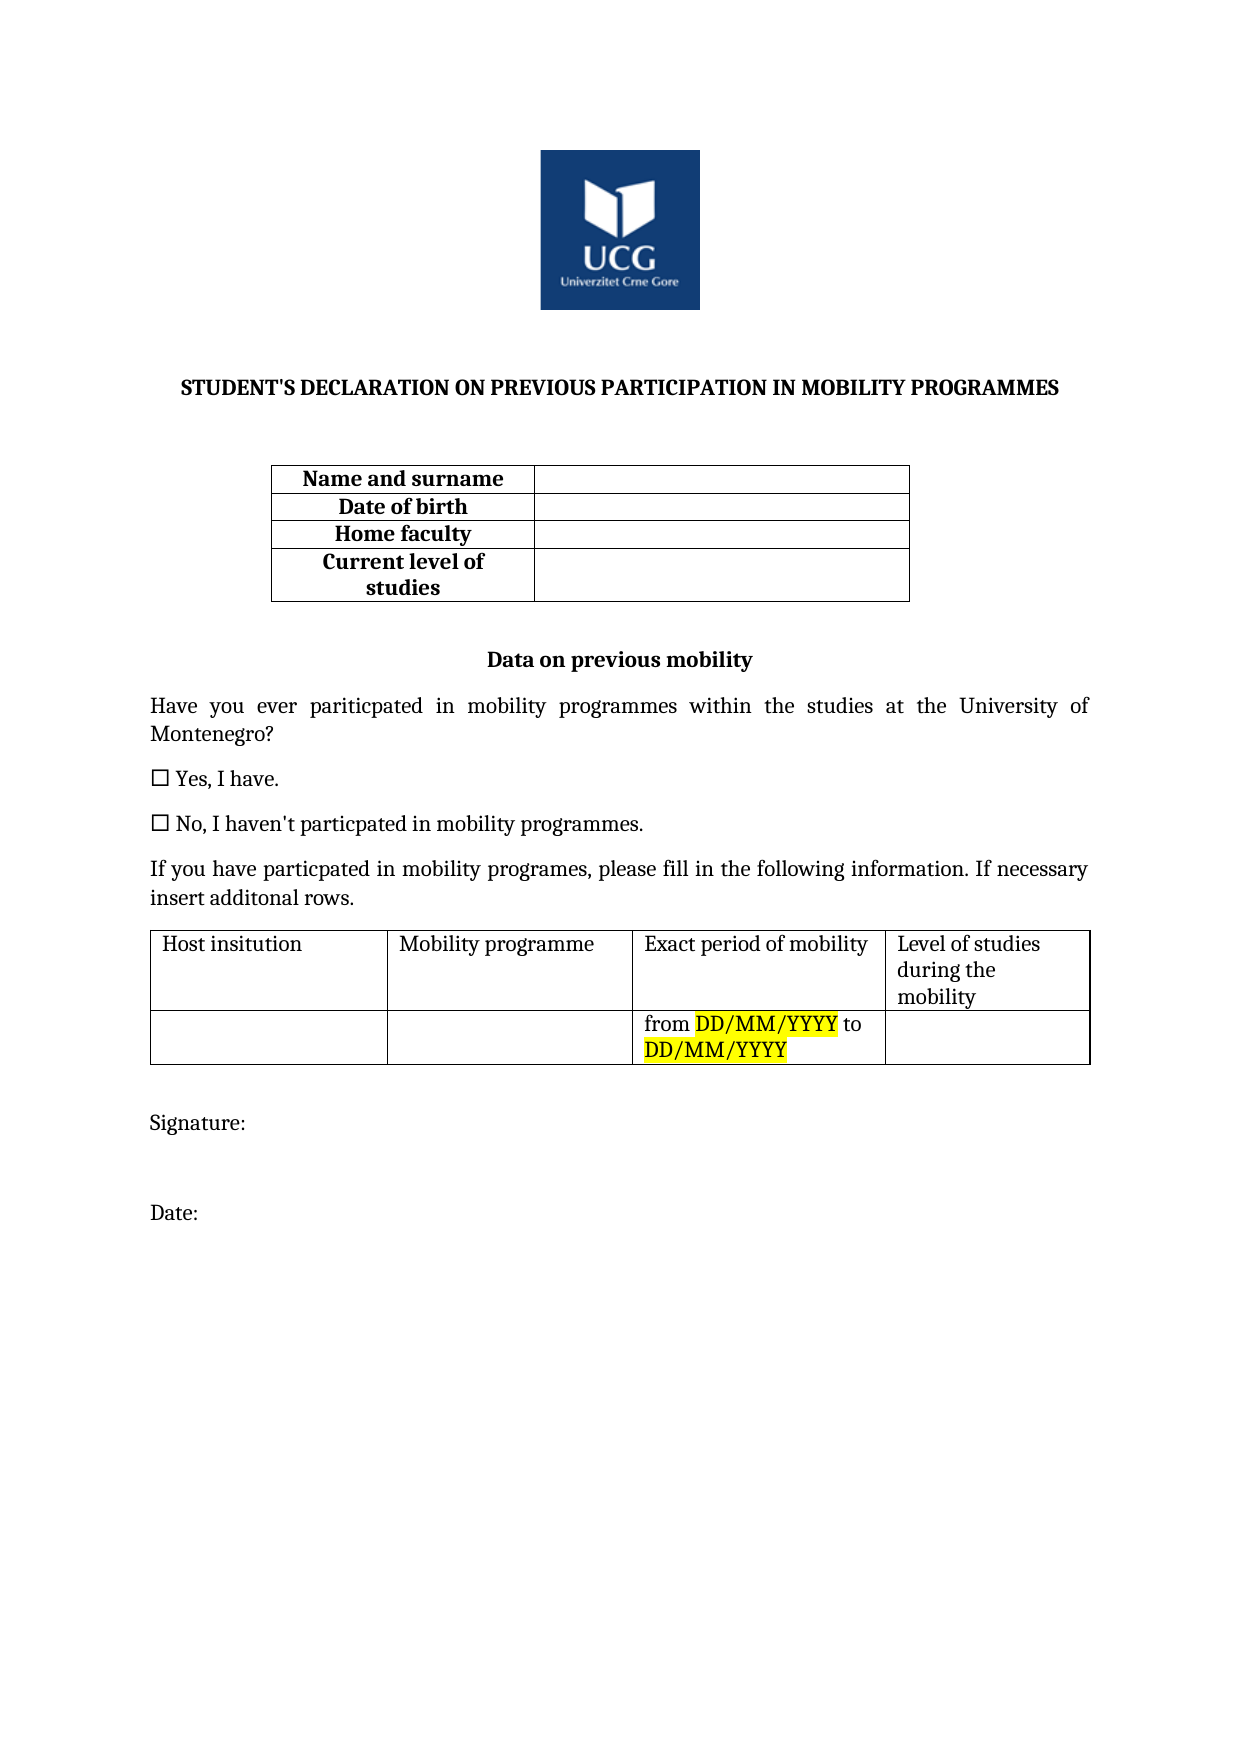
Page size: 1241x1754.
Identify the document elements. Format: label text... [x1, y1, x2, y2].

table_header Mobility programme [388, 931, 632, 1010]
text No, I haven't particpated in mobility programmes. [150, 811, 1090, 837]
table_cell [535, 549, 909, 601]
text Date: [150, 1200, 1090, 1226]
text If you have particpated in mobility programes, please fill in the following information. If necessary insert additonal rows. [150, 856, 1090, 911]
table_cell [535, 494, 909, 520]
table_cell Current level of studies [272, 549, 534, 601]
table_header Level of studies during the mobility [886, 931, 1089, 1010]
text Data on previous mobility [150, 647, 1090, 674]
table_header [535, 466, 909, 493]
table_cell [535, 521, 909, 547]
table_header Name and surname [272, 466, 534, 493]
text STUDENT'S DECLARATION ON PREVIOUS PARTICIPATION IN MOBILITY PROGRAMMES [150, 375, 1090, 401]
table_cell Date of birth [272, 494, 534, 520]
table_cell Home faculty [272, 521, 534, 547]
table_cell from DD/MM/YYYY to DD/MM/YYYY [787, 1011, 885, 1063]
text Yes, I have. [150, 766, 1090, 792]
text Have you ever pariticpated in mobility programmes within the studies at the University of Montenegro? [150, 692, 1090, 747]
table_cell from DD/MM/YYYY to DD/MM/YYYY [633, 1011, 695, 1063]
table_cell [886, 1011, 1089, 1063]
picture [540, 150, 700, 310]
table_header Host insitution [151, 931, 387, 1010]
table_cell [151, 1011, 387, 1063]
table_cell [388, 1011, 632, 1063]
table_header Exact period of mobility [633, 931, 885, 1010]
text Signature: [150, 1110, 1090, 1136]
